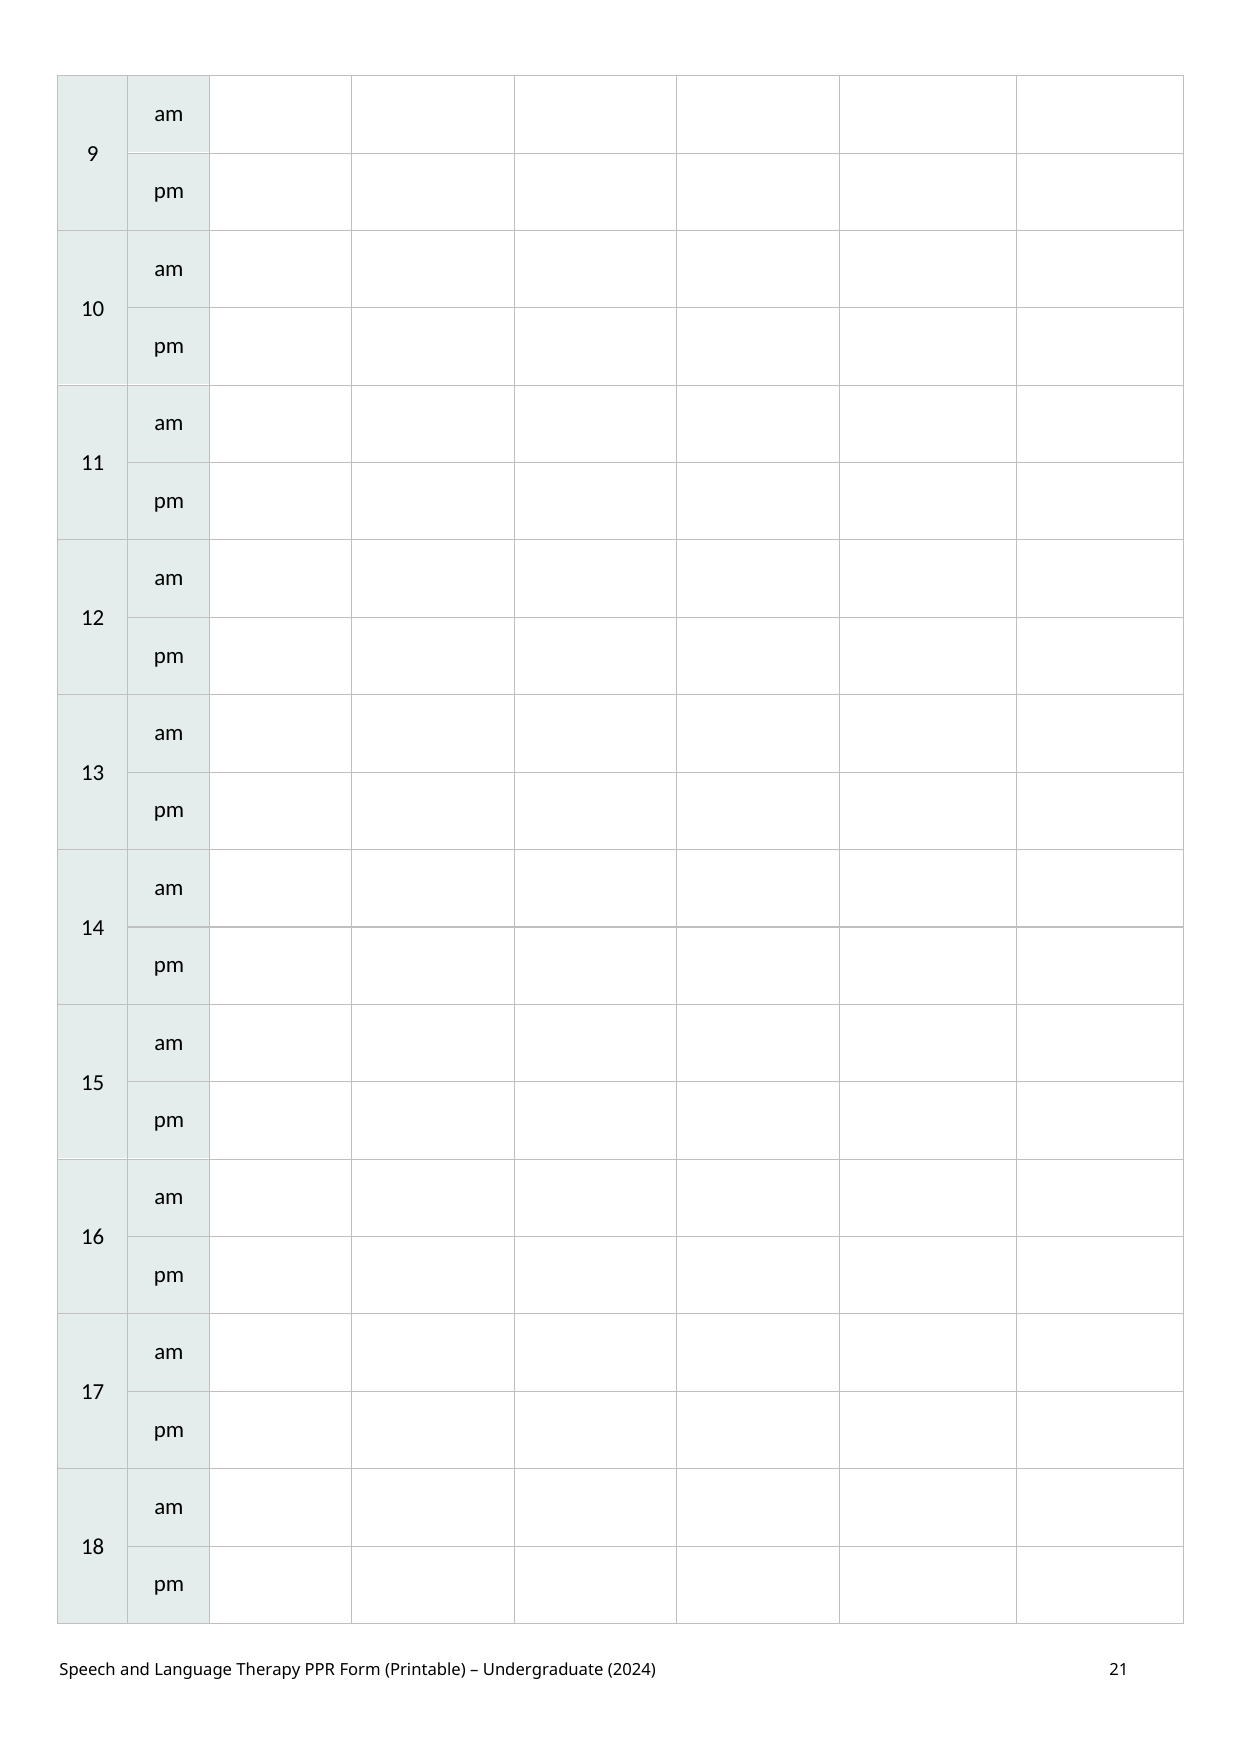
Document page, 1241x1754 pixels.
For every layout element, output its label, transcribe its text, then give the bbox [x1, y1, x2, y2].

table_cell [1017, 695, 1183, 772]
table_cell [352, 618, 514, 694]
table_cell [515, 1392, 676, 1468]
table_cell [1017, 231, 1183, 307]
table_cell pm [128, 463, 209, 539]
table_cell [840, 1160, 1016, 1236]
table_cell [677, 1082, 839, 1158]
table_cell [840, 850, 1016, 926]
table_cell [677, 773, 839, 849]
table_cell [210, 386, 351, 462]
table_cell [840, 386, 1016, 462]
table_cell [840, 1005, 1016, 1081]
table_cell am [128, 231, 209, 307]
table_cell [210, 308, 351, 384]
table_cell am [128, 1469, 209, 1546]
table_cell [210, 540, 351, 617]
table_cell [352, 1547, 514, 1623]
table_cell [515, 76, 676, 152]
table_cell [677, 928, 839, 1004]
table_cell [1017, 1082, 1183, 1158]
table_cell [1017, 773, 1183, 849]
table_cell pm [128, 1082, 209, 1158]
table_cell [840, 1469, 1016, 1546]
table_cell [677, 1392, 839, 1468]
table_cell [1017, 540, 1183, 617]
table_cell pm [128, 1547, 209, 1623]
table_cell [210, 76, 351, 152]
table_cell [515, 773, 676, 849]
table_cell [677, 1469, 839, 1546]
table_cell [352, 1392, 514, 1468]
table_cell [840, 1237, 1016, 1313]
table_cell [677, 1005, 839, 1081]
table_cell am [128, 386, 209, 462]
table_cell [352, 231, 514, 307]
table_cell [677, 76, 839, 152]
table_cell [210, 850, 351, 926]
table_cell am [128, 1314, 209, 1391]
table_cell [210, 154, 351, 230]
table_cell am [128, 540, 209, 617]
table_cell am [128, 1160, 209, 1236]
table_cell [210, 1469, 351, 1546]
table_cell [1017, 928, 1183, 1004]
table_cell [352, 850, 514, 926]
table_cell [1017, 1547, 1183, 1623]
table_cell [352, 928, 514, 1004]
table_cell [515, 308, 676, 384]
table_cell [352, 1160, 514, 1236]
table_cell [210, 1314, 351, 1391]
table_cell [515, 463, 676, 539]
table_cell [352, 540, 514, 617]
table_cell [210, 1392, 351, 1468]
table_cell 11 [58, 386, 127, 539]
table_cell [840, 76, 1016, 152]
table_cell [352, 773, 514, 849]
table_cell [840, 308, 1016, 384]
table_cell am [128, 695, 209, 772]
table_cell [515, 1469, 676, 1546]
table_cell [677, 1160, 839, 1236]
table_cell [840, 1547, 1016, 1623]
table_cell [210, 695, 351, 772]
table_cell [677, 463, 839, 539]
table_cell 9 [58, 76, 127, 230]
table_cell [677, 308, 839, 384]
table_cell am [128, 1005, 209, 1081]
table_cell 12 [58, 540, 127, 694]
table_cell [840, 231, 1016, 307]
table_cell pm [128, 154, 209, 230]
table_cell pm [128, 1237, 209, 1313]
table_cell [352, 1314, 514, 1391]
table_cell 10 [58, 231, 127, 384]
table_cell [515, 1160, 676, 1236]
table_cell [352, 308, 514, 384]
table_cell [677, 850, 839, 926]
table_cell [515, 1547, 676, 1623]
table_cell [352, 1082, 514, 1158]
table_cell [210, 1005, 351, 1081]
table_cell [677, 386, 839, 462]
table_cell [1017, 154, 1183, 230]
table_cell [840, 773, 1016, 849]
table_cell [352, 154, 514, 230]
table_cell 18 [58, 1469, 127, 1623]
table_cell [677, 1314, 839, 1391]
table_cell [515, 1082, 676, 1158]
table_cell [1017, 1314, 1183, 1391]
table_cell [210, 1082, 351, 1158]
table_cell [1017, 1005, 1183, 1081]
table_cell [210, 463, 351, 539]
table_cell [352, 695, 514, 772]
table_cell [515, 540, 676, 617]
table_cell [352, 386, 514, 462]
table_cell [1017, 76, 1183, 152]
table_cell [210, 1547, 351, 1623]
table_cell [515, 850, 676, 926]
table_cell [210, 1237, 351, 1313]
table_cell pm [128, 773, 209, 849]
table_cell [352, 1469, 514, 1546]
table_cell [352, 463, 514, 539]
table_cell [210, 928, 351, 1004]
table_cell [1017, 308, 1183, 384]
table_cell [1017, 1160, 1183, 1236]
table_cell [1017, 1237, 1183, 1313]
table_cell [210, 618, 351, 694]
table_cell [352, 76, 514, 152]
table_cell pm [128, 1392, 209, 1468]
table_cell [840, 154, 1016, 230]
table_cell [210, 773, 351, 849]
table_cell [515, 928, 676, 1004]
table_cell [677, 154, 839, 230]
table_cell [840, 463, 1016, 539]
table_cell 17 [58, 1314, 127, 1468]
table_cell [677, 1237, 839, 1313]
table_cell am [128, 76, 209, 152]
table_cell [515, 231, 676, 307]
table_cell [210, 1160, 351, 1236]
table_cell [840, 1082, 1016, 1158]
table_cell 14 [58, 850, 127, 1004]
table_cell [1017, 463, 1183, 539]
table_cell [677, 695, 839, 772]
table_cell 16 [58, 1160, 127, 1313]
table_cell [515, 1005, 676, 1081]
table_cell [1017, 618, 1183, 694]
table_cell [840, 618, 1016, 694]
table_cell [677, 618, 839, 694]
table_cell [515, 1237, 676, 1313]
table_cell pm [128, 618, 209, 694]
table_cell [515, 695, 676, 772]
table_cell [210, 231, 351, 307]
table_cell pm [128, 928, 209, 1004]
table_cell [677, 1547, 839, 1623]
table_cell [840, 1392, 1016, 1468]
table_cell 13 [58, 695, 127, 849]
table_cell [1017, 850, 1183, 926]
table_cell [840, 695, 1016, 772]
table_cell [677, 540, 839, 617]
table_cell 15 [58, 1005, 127, 1158]
table_cell [1017, 1469, 1183, 1546]
table_cell [352, 1237, 514, 1313]
table_cell [515, 154, 676, 230]
table_cell [1017, 1392, 1183, 1468]
table_cell [515, 386, 676, 462]
table_cell [840, 928, 1016, 1004]
table_cell [1017, 386, 1183, 462]
table_cell [840, 540, 1016, 617]
table_cell am [128, 850, 209, 926]
table_cell [677, 231, 839, 307]
table_cell [840, 1314, 1016, 1391]
table_cell [515, 1314, 676, 1391]
table_cell [352, 1005, 514, 1081]
table_cell [515, 618, 676, 694]
table_cell pm [128, 308, 209, 384]
